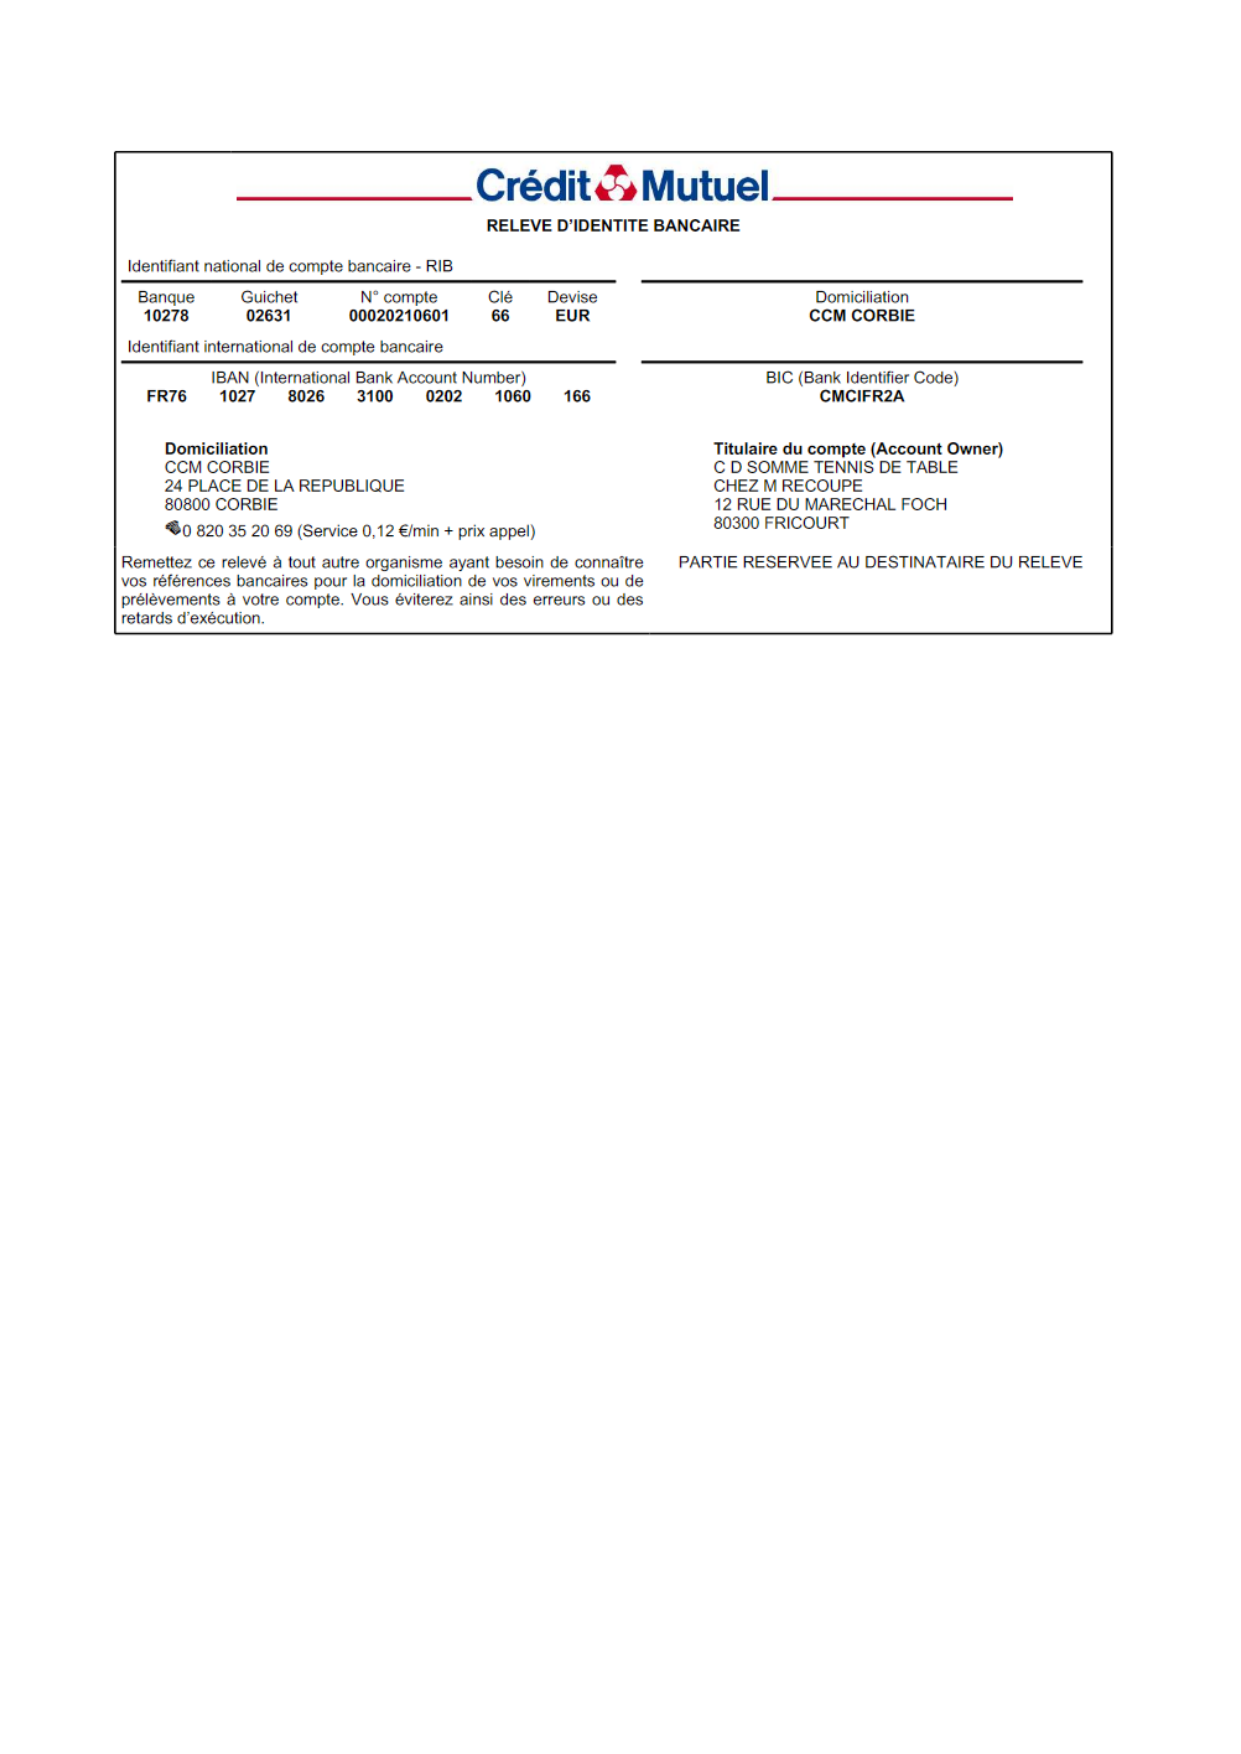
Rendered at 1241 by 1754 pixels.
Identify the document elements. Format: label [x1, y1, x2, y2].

picture [103, 135, 1137, 648]
